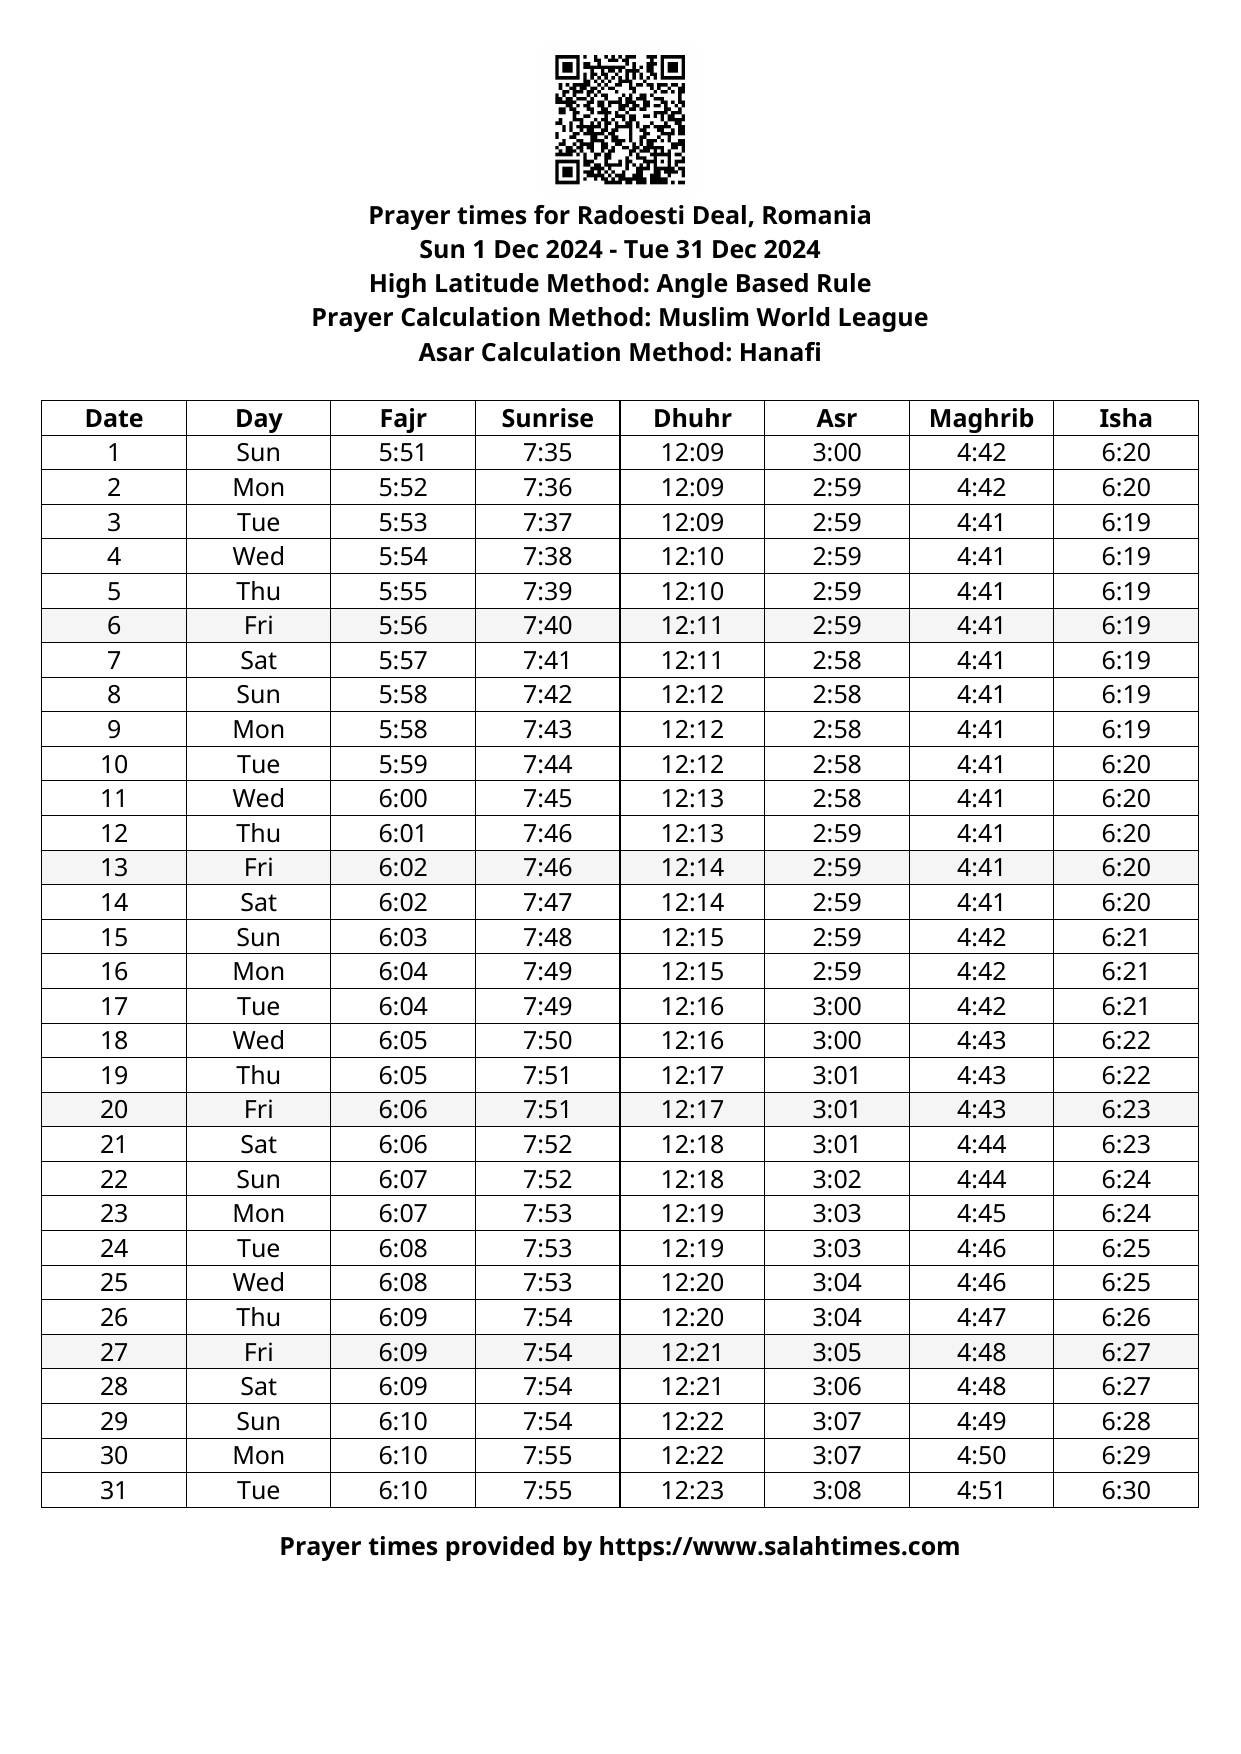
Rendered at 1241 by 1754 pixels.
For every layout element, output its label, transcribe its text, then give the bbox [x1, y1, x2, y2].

table_cell Mon [187, 712, 330, 746]
table_cell 4:48 [910, 1335, 1053, 1368]
table_cell Wed [187, 1266, 330, 1299]
table_cell 6:02 [331, 885, 475, 919]
table_cell 7:43 [476, 712, 619, 746]
table_cell 12:15 [621, 920, 764, 953]
table_cell Sun [187, 436, 330, 469]
table_cell Sat [187, 1369, 330, 1403]
table_cell 6:22 [1054, 1024, 1198, 1057]
table_cell 2:59 [765, 505, 909, 538]
table_cell 13 [42, 851, 186, 884]
text Sun 1 Dec 2024 - Tue 31 Dec 2024 [42, 232, 1198, 266]
table_cell 12:09 [621, 505, 764, 538]
table_cell 3:07 [765, 1404, 909, 1437]
table_cell 2:59 [765, 539, 909, 573]
table_cell 3:02 [765, 1162, 909, 1195]
table_cell 4:45 [910, 1196, 1053, 1230]
table_cell 6:10 [331, 1473, 475, 1507]
table_cell 7:54 [476, 1404, 619, 1437]
table_cell Thu [187, 1300, 330, 1334]
table_cell 18 [42, 1024, 186, 1057]
table_cell 7:52 [476, 1127, 619, 1161]
table_cell 4:42 [910, 954, 1053, 988]
table_cell 28 [42, 1369, 186, 1403]
table_cell 2:59 [765, 609, 909, 642]
table_cell 12:14 [621, 851, 764, 884]
table_cell 1 [42, 436, 186, 469]
table_cell 6:29 [1054, 1439, 1198, 1472]
table_cell 26 [42, 1300, 186, 1334]
table_cell 12:13 [621, 816, 764, 849]
table_cell 12:13 [621, 781, 764, 815]
table_cell 12 [42, 816, 186, 849]
table_cell Fri [187, 851, 330, 884]
text Asar Calculation Method: Hanafi [42, 334, 1198, 368]
table_cell 6:25 [1054, 1231, 1198, 1264]
table_cell 3:00 [765, 989, 909, 1022]
table_cell 12:19 [621, 1196, 764, 1230]
table_cell 20 [42, 1093, 186, 1126]
table_cell 12:23 [621, 1473, 764, 1507]
table_cell 12:14 [621, 885, 764, 919]
table_cell 3:01 [765, 1058, 909, 1092]
table_cell 16 [42, 954, 186, 988]
table_cell 6:05 [331, 1024, 475, 1057]
table_cell 6:20 [1054, 470, 1198, 504]
table_cell 4:42 [910, 470, 1053, 504]
table_cell Fri [187, 1335, 330, 1368]
table_cell 6:21 [1054, 920, 1198, 953]
table_cell Fri [187, 1093, 330, 1126]
table_cell 12:12 [621, 747, 764, 780]
table_cell Tue [187, 505, 330, 538]
table_cell 12:11 [621, 643, 764, 677]
table_header Day [187, 401, 330, 434]
table_cell Mon [187, 470, 330, 504]
table_cell 9 [42, 712, 186, 746]
table_cell 4:47 [910, 1300, 1053, 1334]
table_cell Thu [187, 574, 330, 607]
table_cell 4:43 [910, 1024, 1053, 1057]
table_cell 6:19 [1054, 712, 1198, 746]
table_cell Tue [187, 747, 330, 780]
table_cell 7:55 [476, 1439, 619, 1472]
table_cell 3:07 [765, 1439, 909, 1472]
table_cell 5:59 [331, 747, 475, 780]
table_cell 4:41 [910, 505, 1053, 538]
table_cell 7:51 [476, 1093, 619, 1126]
table_cell 5:55 [331, 574, 475, 607]
table_cell 5:51 [331, 436, 475, 469]
table_cell 6:20 [1054, 885, 1198, 919]
table_cell 6:24 [1054, 1196, 1198, 1230]
table_cell 7:46 [476, 816, 619, 849]
table_cell 5:52 [331, 470, 475, 504]
table_cell 12:16 [621, 989, 764, 1022]
table_header Asr [765, 401, 909, 434]
table_cell 6:09 [331, 1369, 475, 1403]
table_cell 2:59 [765, 851, 909, 884]
text Prayer times for Radoesti Deal, Romania [42, 198, 1198, 232]
table_cell 12:21 [621, 1335, 764, 1368]
table_cell Mon [187, 1439, 330, 1472]
table_cell 7:46 [476, 851, 619, 884]
table_cell 4:41 [910, 781, 1053, 815]
table_cell 6:22 [1054, 1058, 1198, 1092]
table_cell 7:49 [476, 989, 619, 1022]
table_cell 12:17 [621, 1093, 764, 1126]
table_cell 4:43 [910, 1093, 1053, 1126]
table_cell 7:38 [476, 539, 619, 573]
table_cell 5:56 [331, 609, 475, 642]
table_cell 6:01 [331, 816, 475, 849]
table_cell 2:58 [765, 781, 909, 815]
table_cell 6:26 [1054, 1300, 1198, 1334]
table_cell Sun [187, 1162, 330, 1195]
table_cell 12:15 [621, 954, 764, 988]
table_cell 2:59 [765, 885, 909, 919]
table_cell 7:47 [476, 885, 619, 919]
table_cell 7 [42, 643, 186, 677]
table_cell 6:04 [331, 989, 475, 1022]
table_cell 12:20 [621, 1300, 764, 1334]
table_cell Wed [187, 539, 330, 573]
table_cell 3:00 [765, 436, 909, 469]
table_cell 6:19 [1054, 678, 1198, 711]
table_cell 6:10 [331, 1404, 475, 1437]
table_cell 6:27 [1054, 1335, 1198, 1368]
table_cell 12:09 [621, 470, 764, 504]
table_cell 17 [42, 989, 186, 1022]
table_cell 7:45 [476, 781, 619, 815]
table_cell 7:53 [476, 1231, 619, 1264]
table_header Isha [1054, 401, 1198, 434]
table_cell 6:05 [331, 1058, 475, 1092]
table_cell 5:58 [331, 678, 475, 711]
table_cell 4:48 [910, 1369, 1053, 1403]
table_cell 6:02 [331, 851, 475, 884]
table_cell 6:20 [1054, 436, 1198, 469]
table_cell 5 [42, 574, 186, 607]
table_cell 7:54 [476, 1335, 619, 1368]
table_cell 5:53 [331, 505, 475, 538]
table_cell 12:21 [621, 1369, 764, 1403]
table_cell 2:59 [765, 920, 909, 953]
table_header Date [42, 401, 186, 434]
table_cell 2:59 [765, 816, 909, 849]
table_cell 6:24 [1054, 1162, 1198, 1195]
table_cell Mon [187, 954, 330, 988]
table_cell 3:01 [765, 1093, 909, 1126]
table_cell 6:20 [1054, 781, 1198, 815]
table_cell 4:46 [910, 1266, 1053, 1299]
table_cell 12:10 [621, 574, 764, 607]
table_cell 6:07 [331, 1162, 475, 1195]
table_cell 12:12 [621, 678, 764, 711]
table_cell Tue [187, 1231, 330, 1264]
table_cell 6:23 [1054, 1127, 1198, 1161]
table_cell Sun [187, 1404, 330, 1437]
table_cell 6:10 [331, 1439, 475, 1472]
table_cell 7:53 [476, 1196, 619, 1230]
table_cell 6:20 [1054, 851, 1198, 884]
table_cell 7:52 [476, 1162, 619, 1195]
table_cell 6:09 [331, 1300, 475, 1334]
table_cell 7:44 [476, 747, 619, 780]
table_cell 7:36 [476, 470, 619, 504]
table_cell 29 [42, 1404, 186, 1437]
table_cell 3 [42, 505, 186, 538]
table_cell 4:42 [910, 989, 1053, 1022]
table_cell 12:18 [621, 1127, 764, 1161]
table_cell 7:50 [476, 1024, 619, 1057]
table_cell 4:41 [910, 885, 1053, 919]
table_cell Thu [187, 1058, 330, 1092]
table_cell 2 [42, 470, 186, 504]
table_cell 6:20 [1054, 747, 1198, 780]
table_cell 31 [42, 1473, 186, 1507]
table_cell 6:06 [331, 1093, 475, 1126]
table_cell 6:09 [331, 1335, 475, 1368]
table_cell 7:49 [476, 954, 619, 988]
table_cell 27 [42, 1335, 186, 1368]
table_cell 25 [42, 1266, 186, 1299]
table_cell 2:58 [765, 643, 909, 677]
table_cell 7:54 [476, 1369, 619, 1403]
table_cell Tue [187, 989, 330, 1022]
table_cell 12:19 [621, 1231, 764, 1264]
table_cell 4:41 [910, 539, 1053, 573]
table_cell 3:03 [765, 1196, 909, 1230]
table_cell Wed [187, 1024, 330, 1057]
table_cell 6 [42, 609, 186, 642]
table_cell 3:04 [765, 1300, 909, 1334]
table_cell Sat [187, 885, 330, 919]
table_cell 6:19 [1054, 505, 1198, 538]
table_cell Sun [187, 920, 330, 953]
table_cell 7:40 [476, 609, 619, 642]
table_cell 6:30 [1054, 1473, 1198, 1507]
table_cell 6:27 [1054, 1369, 1198, 1403]
table_cell 7:42 [476, 678, 619, 711]
table_cell 6:19 [1054, 609, 1198, 642]
text Prayer times provided by https://www.salahtimes.com [42, 1528, 1198, 1563]
table_cell 7:55 [476, 1473, 619, 1507]
table_cell 24 [42, 1231, 186, 1264]
table_cell 4:41 [910, 712, 1053, 746]
table_header Dhuhr [621, 401, 764, 434]
table_cell 6:25 [1054, 1266, 1198, 1299]
table_cell 3:04 [765, 1266, 909, 1299]
table_cell Sun [187, 678, 330, 711]
table_cell 2:58 [765, 747, 909, 780]
table_cell 7:48 [476, 920, 619, 953]
table_cell 7:41 [476, 643, 619, 677]
text High Latitude Method: Angle Based Rule [42, 266, 1198, 300]
table_cell 4:41 [910, 678, 1053, 711]
table_cell 2:59 [765, 954, 909, 988]
table_cell 3:01 [765, 1127, 909, 1161]
table_cell 14 [42, 885, 186, 919]
table_cell 3:06 [765, 1369, 909, 1403]
table_cell 3:05 [765, 1335, 909, 1368]
table_cell 4:49 [910, 1404, 1053, 1437]
table_cell 3:08 [765, 1473, 909, 1507]
table_cell 2:58 [765, 678, 909, 711]
table_cell 12:18 [621, 1162, 764, 1195]
table_cell 6:21 [1054, 989, 1198, 1022]
table_cell 6:19 [1054, 539, 1198, 573]
table_cell 6:08 [331, 1231, 475, 1264]
table_cell 4:44 [910, 1162, 1053, 1195]
table_cell 7:54 [476, 1300, 619, 1334]
table_cell 5:54 [331, 539, 475, 573]
table_header Fajr [331, 401, 475, 434]
table_cell 6:19 [1054, 643, 1198, 677]
table_cell 6:04 [331, 954, 475, 988]
table_cell 5:58 [331, 712, 475, 746]
table_cell 12:22 [621, 1439, 764, 1472]
table_cell 23 [42, 1196, 186, 1230]
table_cell 8 [42, 678, 186, 711]
table_cell Wed [187, 781, 330, 815]
table_cell Fri [187, 609, 330, 642]
table_cell 15 [42, 920, 186, 953]
table_cell 2:59 [765, 574, 909, 607]
table_cell 6:28 [1054, 1404, 1198, 1437]
table_cell 22 [42, 1162, 186, 1195]
table_cell 12:10 [621, 539, 764, 573]
table_cell 4:44 [910, 1127, 1053, 1161]
table_cell 4:46 [910, 1231, 1053, 1264]
table_cell 6:08 [331, 1266, 475, 1299]
picture [542, 41, 699, 198]
table_cell 3:03 [765, 1231, 909, 1264]
table_cell 4:43 [910, 1058, 1053, 1092]
table_cell 10 [42, 747, 186, 780]
table_cell 12:12 [621, 712, 764, 746]
table_cell 6:03 [331, 920, 475, 953]
table_cell 12:20 [621, 1266, 764, 1299]
table_cell 12:11 [621, 609, 764, 642]
table_cell 6:20 [1054, 816, 1198, 849]
table_cell 4:51 [910, 1473, 1053, 1507]
table_cell 6:21 [1054, 954, 1198, 988]
table_cell 4:50 [910, 1439, 1053, 1472]
table_cell 4:42 [910, 920, 1053, 953]
table_cell 4:41 [910, 574, 1053, 607]
table_cell 4:41 [910, 609, 1053, 642]
table_cell 7:37 [476, 505, 619, 538]
table_cell 6:23 [1054, 1093, 1198, 1126]
table_cell 7:53 [476, 1266, 619, 1299]
table_cell 12:16 [621, 1024, 764, 1057]
table_cell 4 [42, 539, 186, 573]
table_cell Mon [187, 1196, 330, 1230]
table_cell Tue [187, 1473, 330, 1507]
table_cell 19 [42, 1058, 186, 1092]
table_cell 6:00 [331, 781, 475, 815]
table_cell 7:35 [476, 436, 619, 469]
table_cell 5:57 [331, 643, 475, 677]
table_cell 21 [42, 1127, 186, 1161]
table_cell 2:59 [765, 470, 909, 504]
table_cell 6:07 [331, 1196, 475, 1230]
table_cell 4:41 [910, 747, 1053, 780]
table_cell Sat [187, 1127, 330, 1161]
table_cell 3:00 [765, 1024, 909, 1057]
table_cell 4:41 [910, 816, 1053, 849]
text Prayer Calculation Method: Muslim World League [42, 300, 1198, 334]
table_cell 4:41 [910, 643, 1053, 677]
table_header Sunrise [476, 401, 619, 434]
table_cell 30 [42, 1439, 186, 1472]
table_cell 4:42 [910, 436, 1053, 469]
table_cell 6:06 [331, 1127, 475, 1161]
table_cell 12:09 [621, 436, 764, 469]
table_cell 4:41 [910, 851, 1053, 884]
table_cell 11 [42, 781, 186, 815]
table_cell 7:51 [476, 1058, 619, 1092]
table_cell Sat [187, 643, 330, 677]
table_cell Thu [187, 816, 330, 849]
table_cell 6:19 [1054, 574, 1198, 607]
table_cell 12:17 [621, 1058, 764, 1092]
table_cell 7:39 [476, 574, 619, 607]
table_cell 2:58 [765, 712, 909, 746]
table_cell 12:22 [621, 1404, 764, 1437]
table_header Maghrib [910, 401, 1053, 434]
